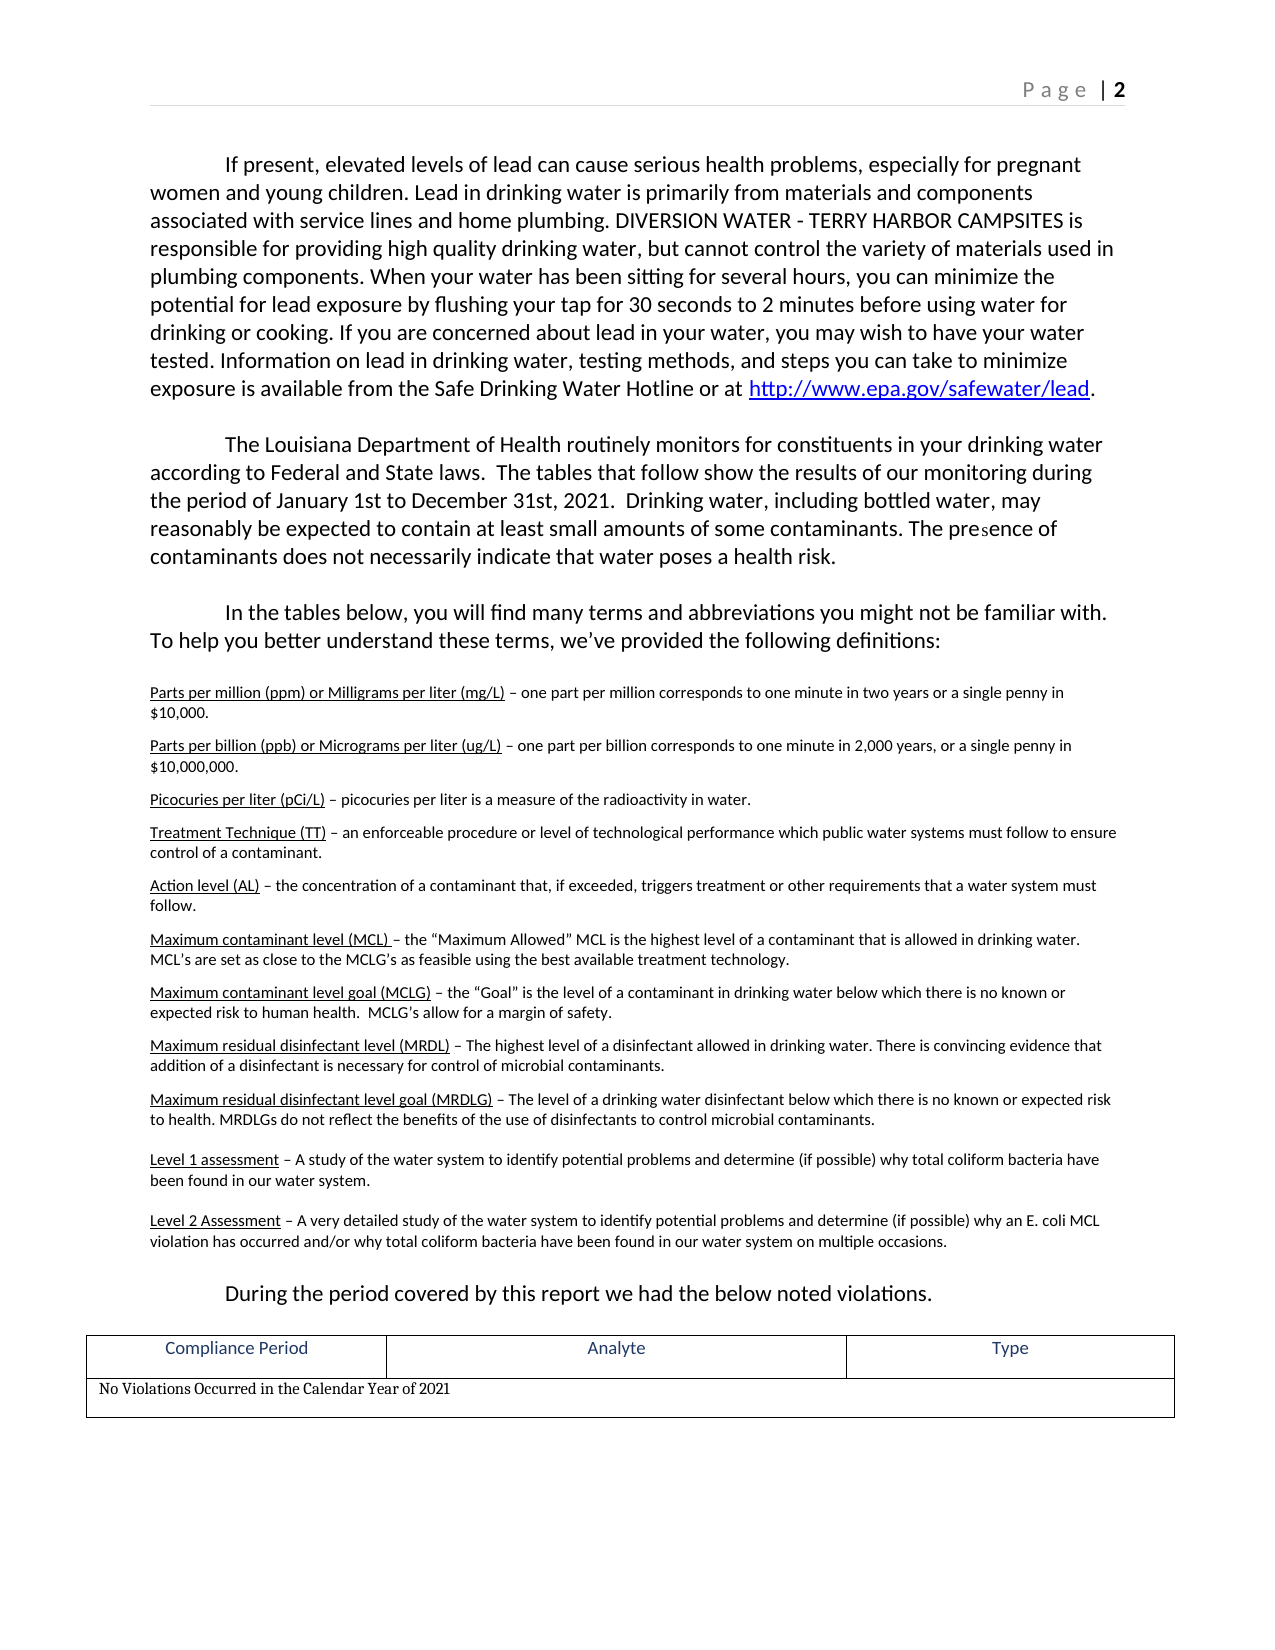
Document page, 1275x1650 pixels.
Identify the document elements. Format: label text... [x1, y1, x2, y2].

text Treatment Technique (TT) – an enforceable procedure or level of technological performance which public water systems must follow to ensure control of a contaminant. [150, 822, 1125, 863]
text During the period covered by this report we had the below noted violations. [150, 1279, 1125, 1307]
text Action level (AL) – the concentration of a contaminant that, if exceeded, triggers treatment or other requirements that a water system must follow. [150, 875, 1125, 916]
text If present, elevated levels of lead can cause serious health problems, especially for pregnant women and young children. Lead in drinking water is primarily from materials and components associated with service lines and home plumbing. DIVERSION WATER - TERRY HARBOR CAMPSITES is responsible for providing high quality drinking water, but cannot control the variety of materials used in plumbing components. When your water has been sitting for several hours, you can minimize the potential for lead exposure by flushing your tap for 30 seconds to 2 minutes before using water for drinking or cooking. If you are concerned about lead in your water, you may wish to have your water tested. Information on lead in drinking water, testing methods, and steps you can take to minimize exposure is available from the Safe Drinking Water Hotline or at http://www.epa.gov/safewater/lead. [150, 150, 1125, 402]
text Maximum residual disinfectant level (MRDL) – The highest level of a disinfectant allowed in drinking water. There is convincing evidence that addition of a disinfectant is necessary for control of microbial contaminants. [150, 1035, 1125, 1076]
table_header Type [847, 1336, 1174, 1378]
table_header Analyte [387, 1336, 846, 1378]
text The Louisiana Department of Health routinely monitors for constituents in your drinking water according to Federal and State laws. The tables that follow show the results of our monitoring during the period of January 1st to December 31st, 2021. Drinking water, including bottled water, may reasonably be expected to contain at least small amounts of some contaminants. The presence of contaminants does not necessarily indicate that water poses a health risk. [150, 430, 1125, 570]
text Level 2 Assessment – A very detailed study of the water system to identify potential problems and determine (if possible) why an E. coli MCL violation has occurred and/or why total coliform bacteria have been found in our water system on multiple occasions. [150, 1211, 1125, 1251]
table_header Compliance Period [87, 1336, 386, 1378]
text Level 1 assessment – A study of the water system to identify potential problems and determine (if possible) why total coliform bacteria have been found in our water system. [150, 1150, 1125, 1190]
text Parts per million (ppm) or Milligrams per liter (mg/L) – one part per million corresponds to one minute in two years or a single penny in $10,000. [150, 682, 1125, 723]
table_cell No Violations Occurred in the Calendar Year of 2021 [87, 1379, 1174, 1417]
text Maximum contaminant level (MCL) – the “Maximum Allowed” MCL is the highest level of a contaminant that is allowed in drinking water. MCL’s are set as close to the MCLG’s as feasible using the best available treatment technology. [150, 929, 1125, 969]
text Maximum contaminant level goal (MCLG) – the “Goal” is the level of a contaminant in drinking water below which there is no known or expected risk to human health. MCLG’s allow for a margin of safety. [150, 982, 1125, 1023]
text Parts per billion (ppb) or Micrograms per liter (ug/L) – one part per billion corresponds to one minute in 2,000 years, or a single penny in $10,000,000. [150, 736, 1125, 776]
text Maximum residual disinfectant level goal (MRDLG) – The level of a drinking water disinfectant below which there is no known or expected risk to health. MRDLGs do not reflect the benefits of the use of disinfectants to control microbial contaminants. [150, 1089, 1125, 1129]
text In the tables below, you will find many terms and abbreviations you might not be familiar with. To help you better understand these terms, we’ve provided the following definitions: [150, 598, 1125, 654]
text Picocuries per liter (pCi/L) – picocuries per liter is a measure of the radioactivity in water. [150, 789, 1125, 809]
